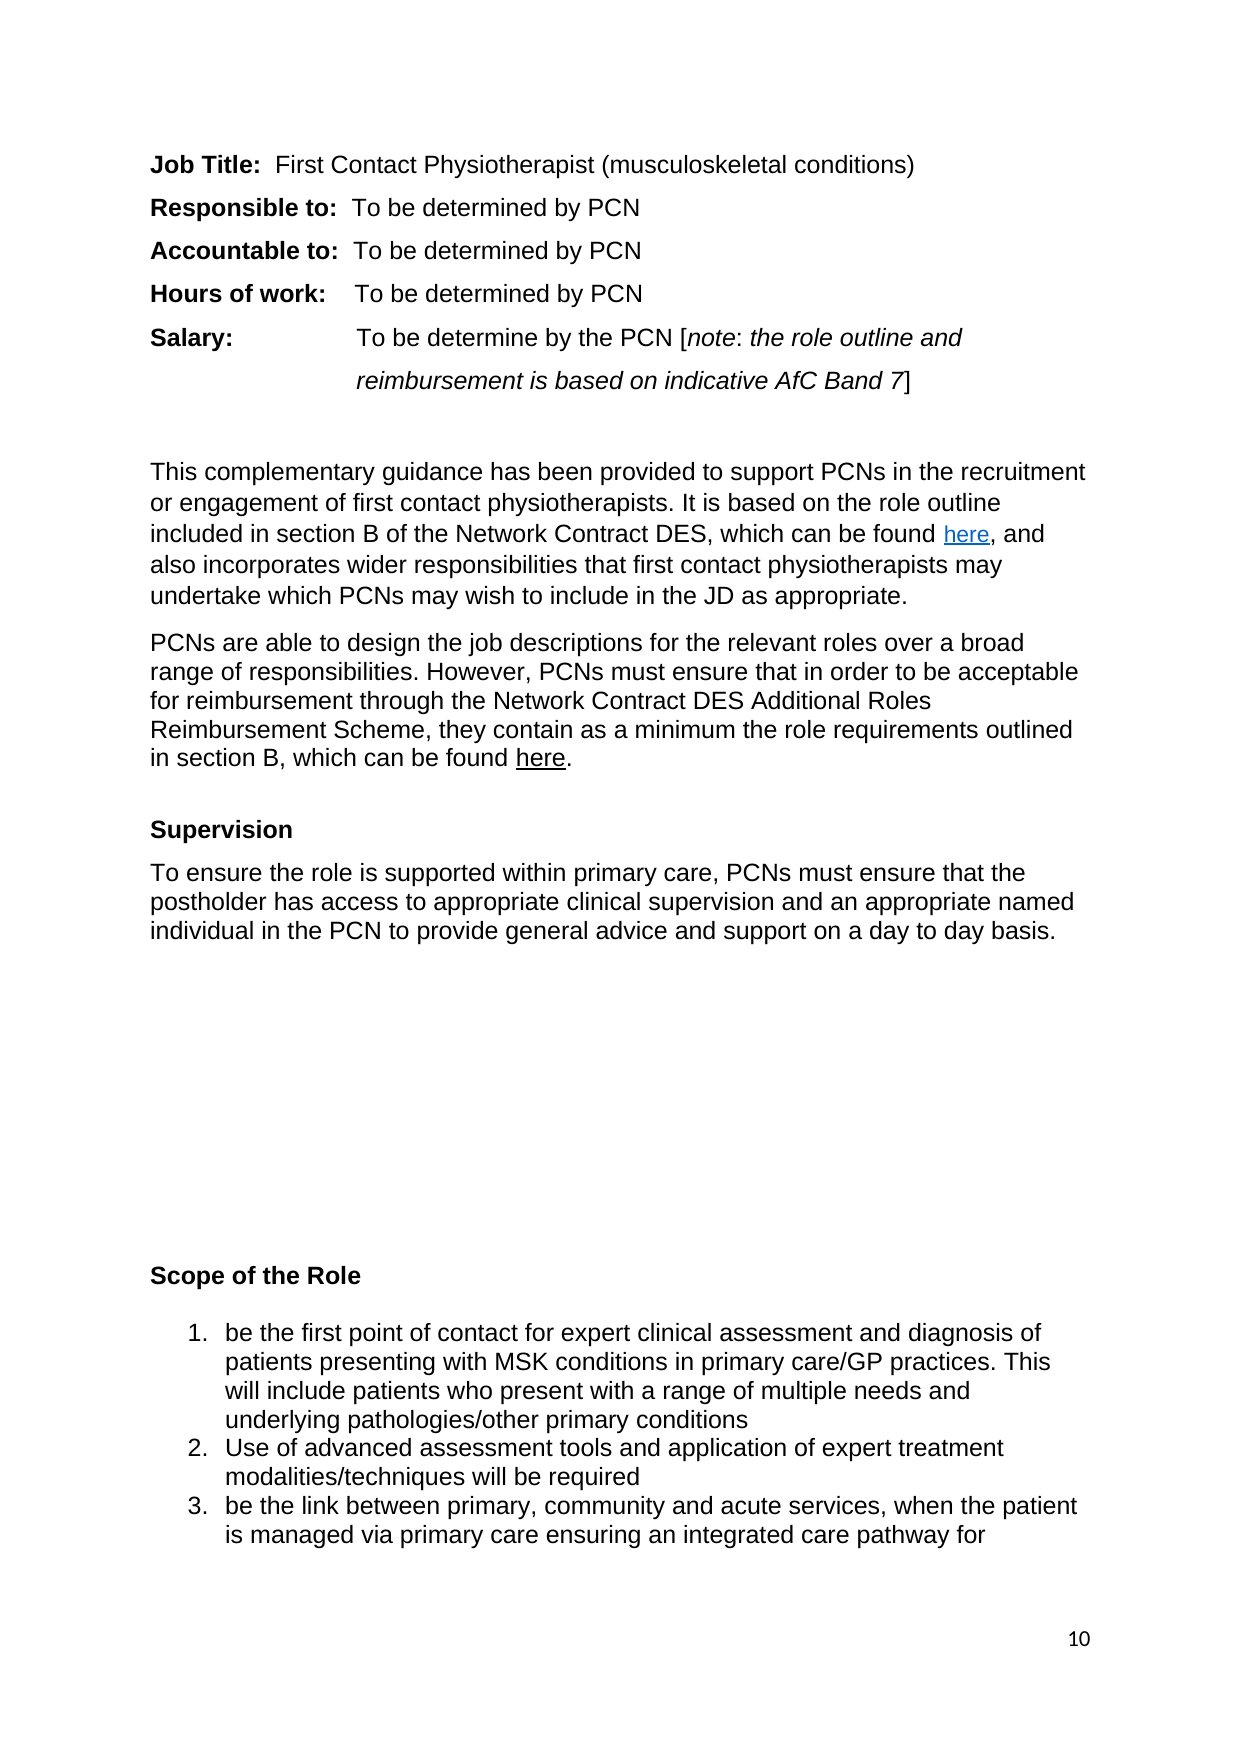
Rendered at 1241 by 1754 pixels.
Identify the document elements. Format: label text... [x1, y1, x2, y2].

text To ensure the role is supported within primary care, PCNs must ensure that the postholder has access to appropriate clinical supervision and an appropriate named individual in the PCN to provide general advice and support on a day to day basis. [150, 858, 1090, 944]
text Responsible to: To be determined by PCN [150, 193, 1090, 222]
list be the first point of contact for expert clinical assessment and diagnosis of patients presenting with MSK conditions in primary care/GP practices. This will include patients who present with a range of multiple needs and underlying pathologies/other primary conditions [187, 1318, 1090, 1433]
text Salary: To be determine by the PCN [note: the role outline and reimbursement is based on indicative AfC Band 7] [150, 322, 1090, 394]
text Supervision [150, 815, 1090, 844]
text Accountable to: To be determined by PCN [150, 236, 1090, 265]
list Use of advanced assessment tools and application of expert treatment modalities/techniques will be required [187, 1433, 1090, 1491]
text Hours of work: To be determined by PCN [150, 279, 1090, 308]
text This complementary guidance has been provided to support PCNs in the recruitment or engagement of first contact physiotherapists. It is based on the role outline included in section B of the Network Contract DES, which can be found here, and also incorporates wider responsibilities that first contact physiotherapists may undertake which PCNs may wish to include in the JD as appropriate. [150, 456, 1090, 609]
text Scope of the Role [150, 1261, 1090, 1289]
text PCNs are able to design the job descriptions for the relevant roles over a broad range of responsibilities. However, PCNs must ensure that in order to be acceptable for reimbursement through the Network Contract DES Additional Roles Reimbursement Scheme, they contain as a minimum the role requirements outlined in section B, which can be found here. [150, 628, 1090, 772]
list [187, 1491, 1090, 1548]
text Job Title: First Contact Physiotherapist (musculoskeletal conditions) [150, 150, 1090, 179]
